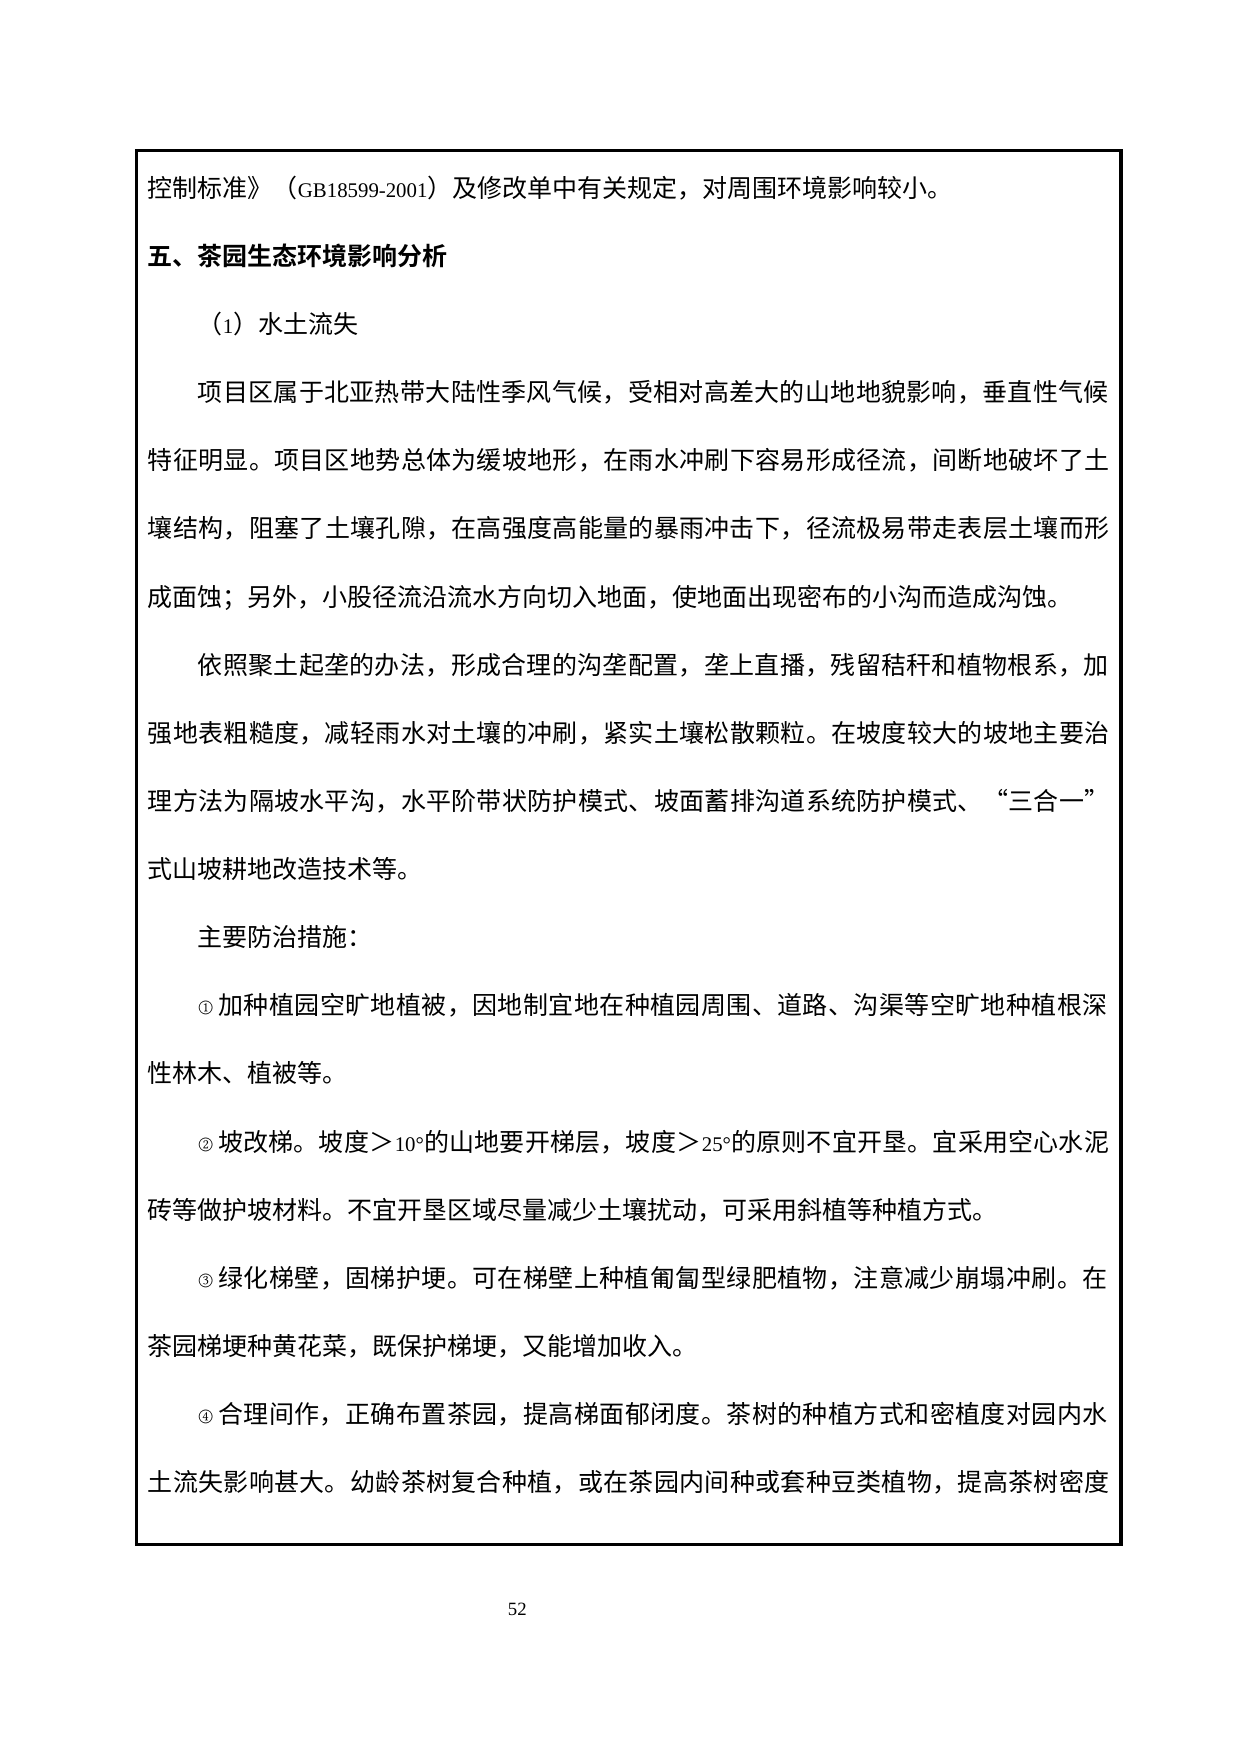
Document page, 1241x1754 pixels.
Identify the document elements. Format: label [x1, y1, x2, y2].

table_header [138, 152, 1119, 1543]
